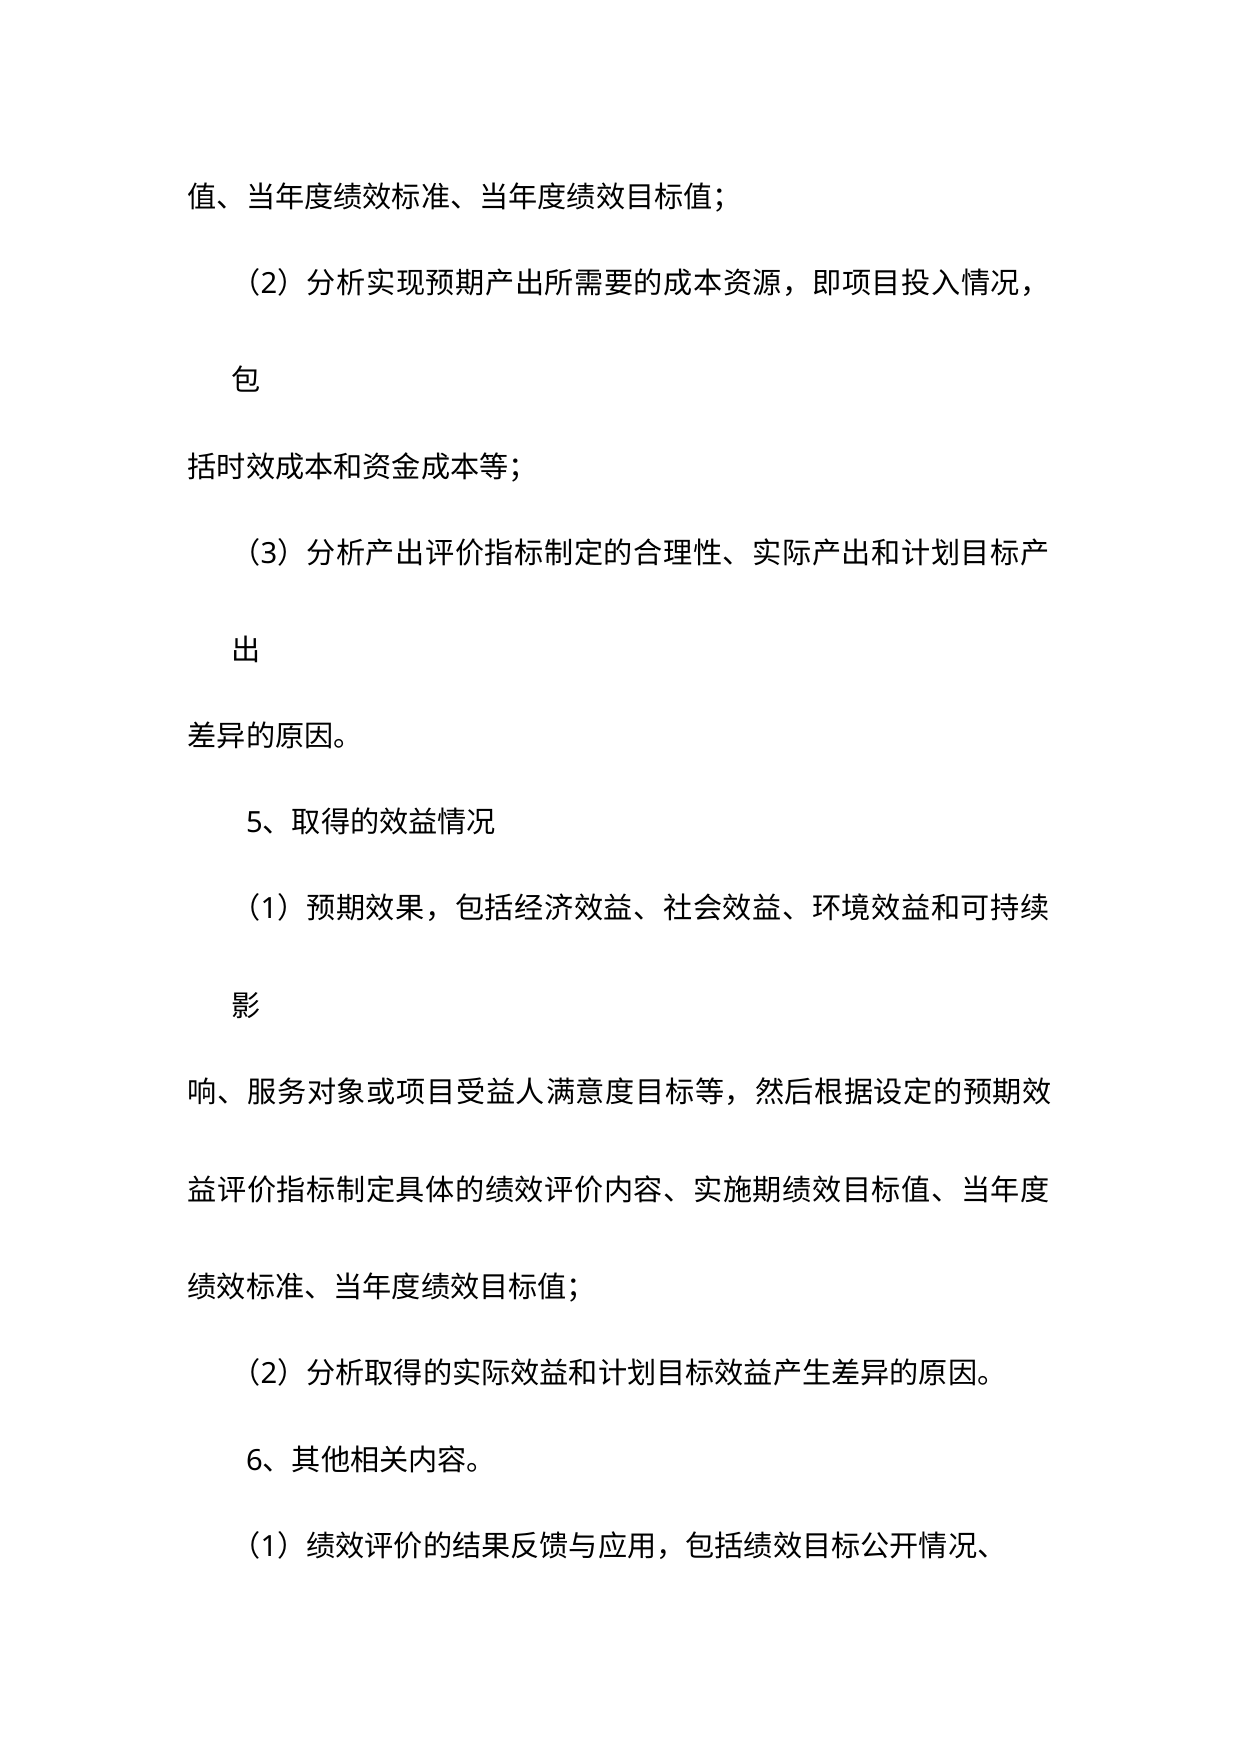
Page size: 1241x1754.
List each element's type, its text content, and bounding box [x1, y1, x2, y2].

list 预期效果，包括经济效益、社会效益、环境效益和可持续影 [231, 874, 1053, 1036]
list 绩效评价的结果反馈与应用，包括绩效目标公开情况、 [231, 1511, 1053, 1576]
text 响、服务对象或项目受益人满意度目标等，然后根据设定的预期效益评价指标制定具体的绩效评价内容、实施期绩效目标值、当年度绩效标准、当年度绩效目标值； [187, 1057, 1053, 1317]
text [187, 162, 1053, 227]
list 其他相关内容。 [187, 1425, 1053, 1490]
text 括时效成本和资金成本等； [187, 432, 1053, 497]
list 分析实现预期产出所需要的成本资源，即项目投入情况，包 [231, 248, 1053, 411]
text 差异的原因。 [187, 702, 1053, 767]
list 分析产出评价指标制定的合理性、实际产出和计划目标产出 [231, 518, 1053, 680]
list 分析取得的实际效益和计划目标效益产生差异的原因。 [231, 1339, 1053, 1404]
list 取得的效益情况 [187, 788, 1053, 853]
